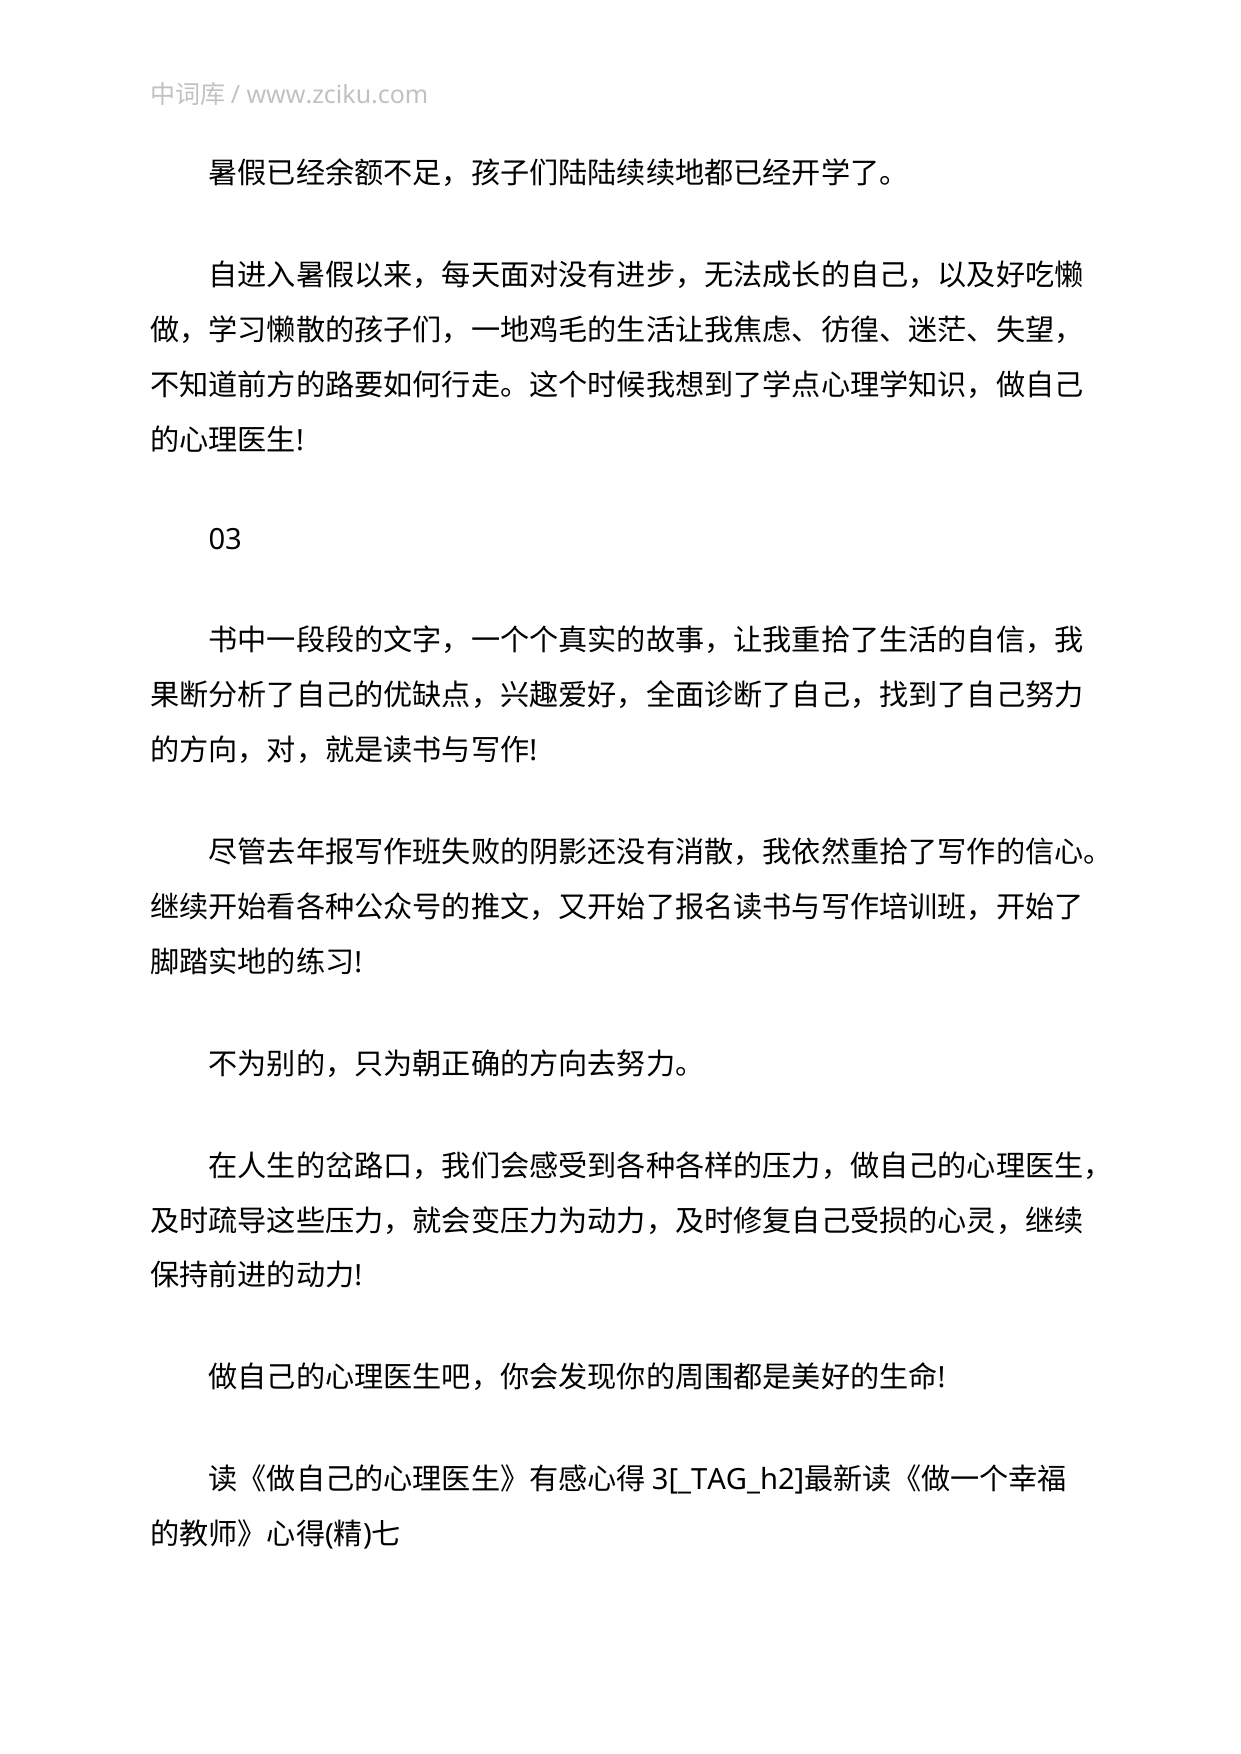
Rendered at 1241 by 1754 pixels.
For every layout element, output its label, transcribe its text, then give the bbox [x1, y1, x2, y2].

text 不为别的，只为朝正确的方向去努力。 [150, 1040, 1090, 1083]
text 暑假已经余额不足，孩子们陆陆续续地都已经开学了。 [150, 150, 1090, 192]
text 做自己的心理医生吧，你会发现你的周围都是美好的生命! [150, 1354, 1090, 1396]
text 书中一段段的文字，一个个真实的故事，让我重拾了生活的自信，我果断分析了自己的优缺点，兴趣爱好，全面诊断了自己，找到了自己努力的方向，对，就是读书与写作! [150, 617, 1090, 769]
text 在人生的岔路口，我们会感受到各种各样的压力，做自己的心理医生，及时疏导这些压力，就会变压力为动力，及时修复自己受损的心灵，继续保持前进的动力! [150, 1142, 1090, 1294]
text 自进入暑假以来，每天面对没有进步，无法成长的自己，以及好吃懒做，学习懒散的孩子们，一地鸡毛的生活让我焦虑、彷徨、迷茫、失望，不知道前方的路要如何行走。这个时候我想到了学点心理学知识，做自己的心理医生! [150, 252, 1090, 459]
text 尽管去年报写作班失败的阴影还没有消散，我依然重拾了写作的信心。继续开始看各种公众号的推文，又开始了报名读书与写作培训班，开始了脚踏实地的练习! [150, 829, 1090, 981]
text 03 [150, 518, 1090, 558]
text 读《做自己的心理医生》有感心得3[_TAG_h2]最新读《做一个幸福的教师》心得(精)七 [150, 1456, 1090, 1553]
